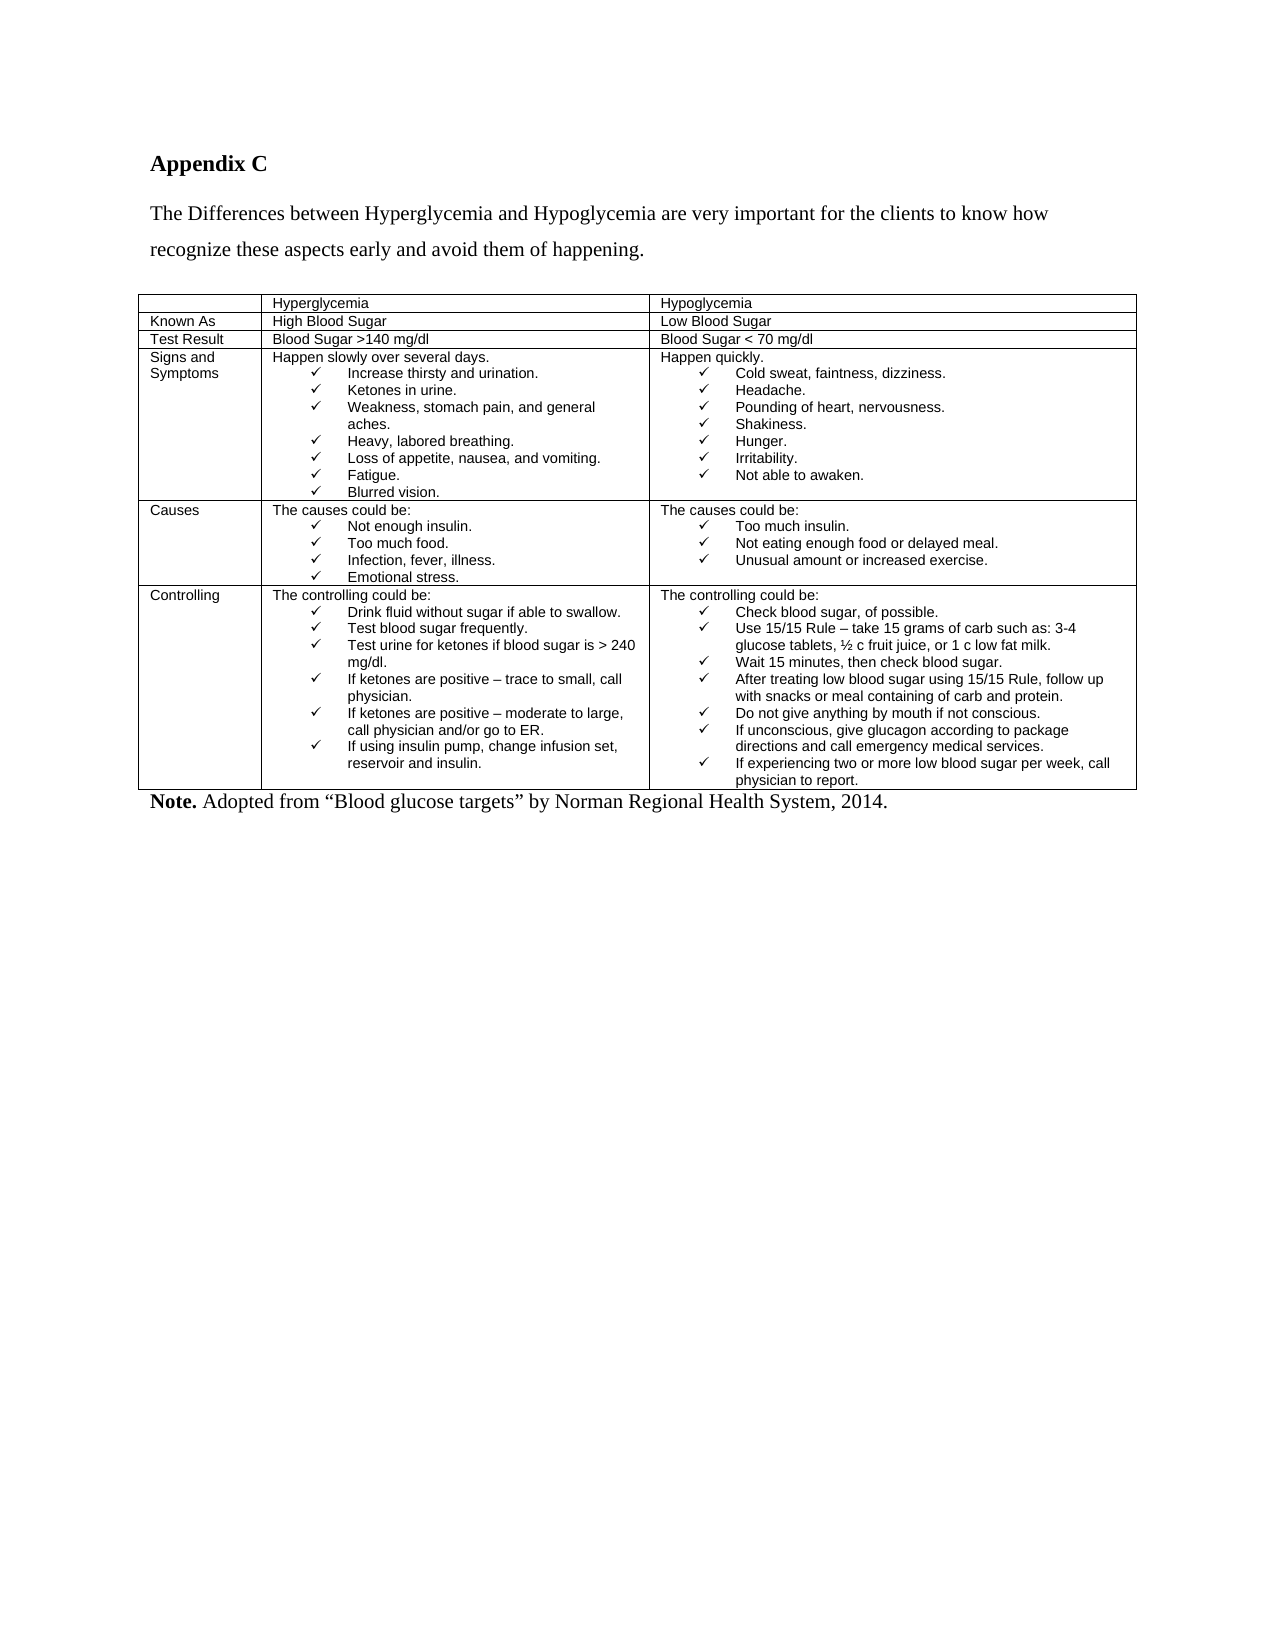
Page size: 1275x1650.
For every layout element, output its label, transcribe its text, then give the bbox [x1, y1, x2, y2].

table_header Hyperglycemia [262, 295, 649, 312]
text Note. Adopted from “Blood glucose targets” by Norman Regional Health System, 2014. [150, 790, 1125, 813]
table_cell Happen slowly over several days. Increase thirsty and urination. Ketones in urine. Weakness, stomach pain, and general aches. Heavy, labored breathing. Loss of appetite, nausea, and vomiting. Fatigue. Blurred vision. [262, 349, 649, 500]
table_cell High Blood Sugar [262, 313, 649, 329]
table_cell The controlling could be: Check blood sugar, of possible. Use 15/15 Rule – take 15 grams of carb such as: 3-4 glucose tablets, ½ c fruit juice, or 1 c low fat milk. Wait 15 minutes, then check blood sugar. After treating low blood sugar using 15/15 Rule, follow up with snacks or meal containing of carb and protein. Do not give anything by mouth if not conscious. If unconscious, give glucagon according to package directions and call emergency medical services. If experiencing two or more low blood sugar per week, call physician to report. [650, 586, 1136, 788]
table_cell Signs and Symptoms [139, 349, 261, 500]
table_cell The causes could be: Too much insulin. Not eating enough food or delayed meal. Unusual amount or increased exercise. [650, 501, 1136, 585]
table_cell Blood Sugar >140 mg/dl [262, 331, 649, 347]
table_cell Known As [139, 313, 261, 329]
text Appendix C [150, 150, 1125, 176]
text The Differences between Hyperglycemia and Hypoglycemia are very important for the clients to know how recognize these aspects early and avoid them of happening. [150, 201, 1125, 261]
table_header [139, 295, 261, 312]
table_cell Test Result [139, 331, 261, 347]
table_cell Controlling [139, 586, 261, 788]
table_cell The causes could be: Not enough insulin. Too much food. Infection, fever, illness. Emotional stress. [262, 501, 649, 585]
table_cell Happen quickly. Cold sweat, faintness, dizziness. Headache. Pounding of heart, nervousness. Shakiness. Hunger. Irritability. Not able to awaken. [650, 349, 1136, 500]
table_cell Low Blood Sugar [650, 313, 1136, 329]
table_cell Causes [139, 501, 261, 585]
table_header Hypoglycemia [650, 295, 1136, 312]
table_cell The controlling could be: Drink fluid without sugar if able to swallow. Test blood sugar frequently. Test urine for ketones if blood sugar is > 240 mg/dl. If ketones are positive – trace to small, call physician. If ketones are positive – moderate to large, call physician and/or go to ER. If using insulin pump, change infusion set, reservoir and insulin. [262, 586, 649, 788]
table_cell Blood Sugar < 70 mg/dl [650, 331, 1136, 347]
